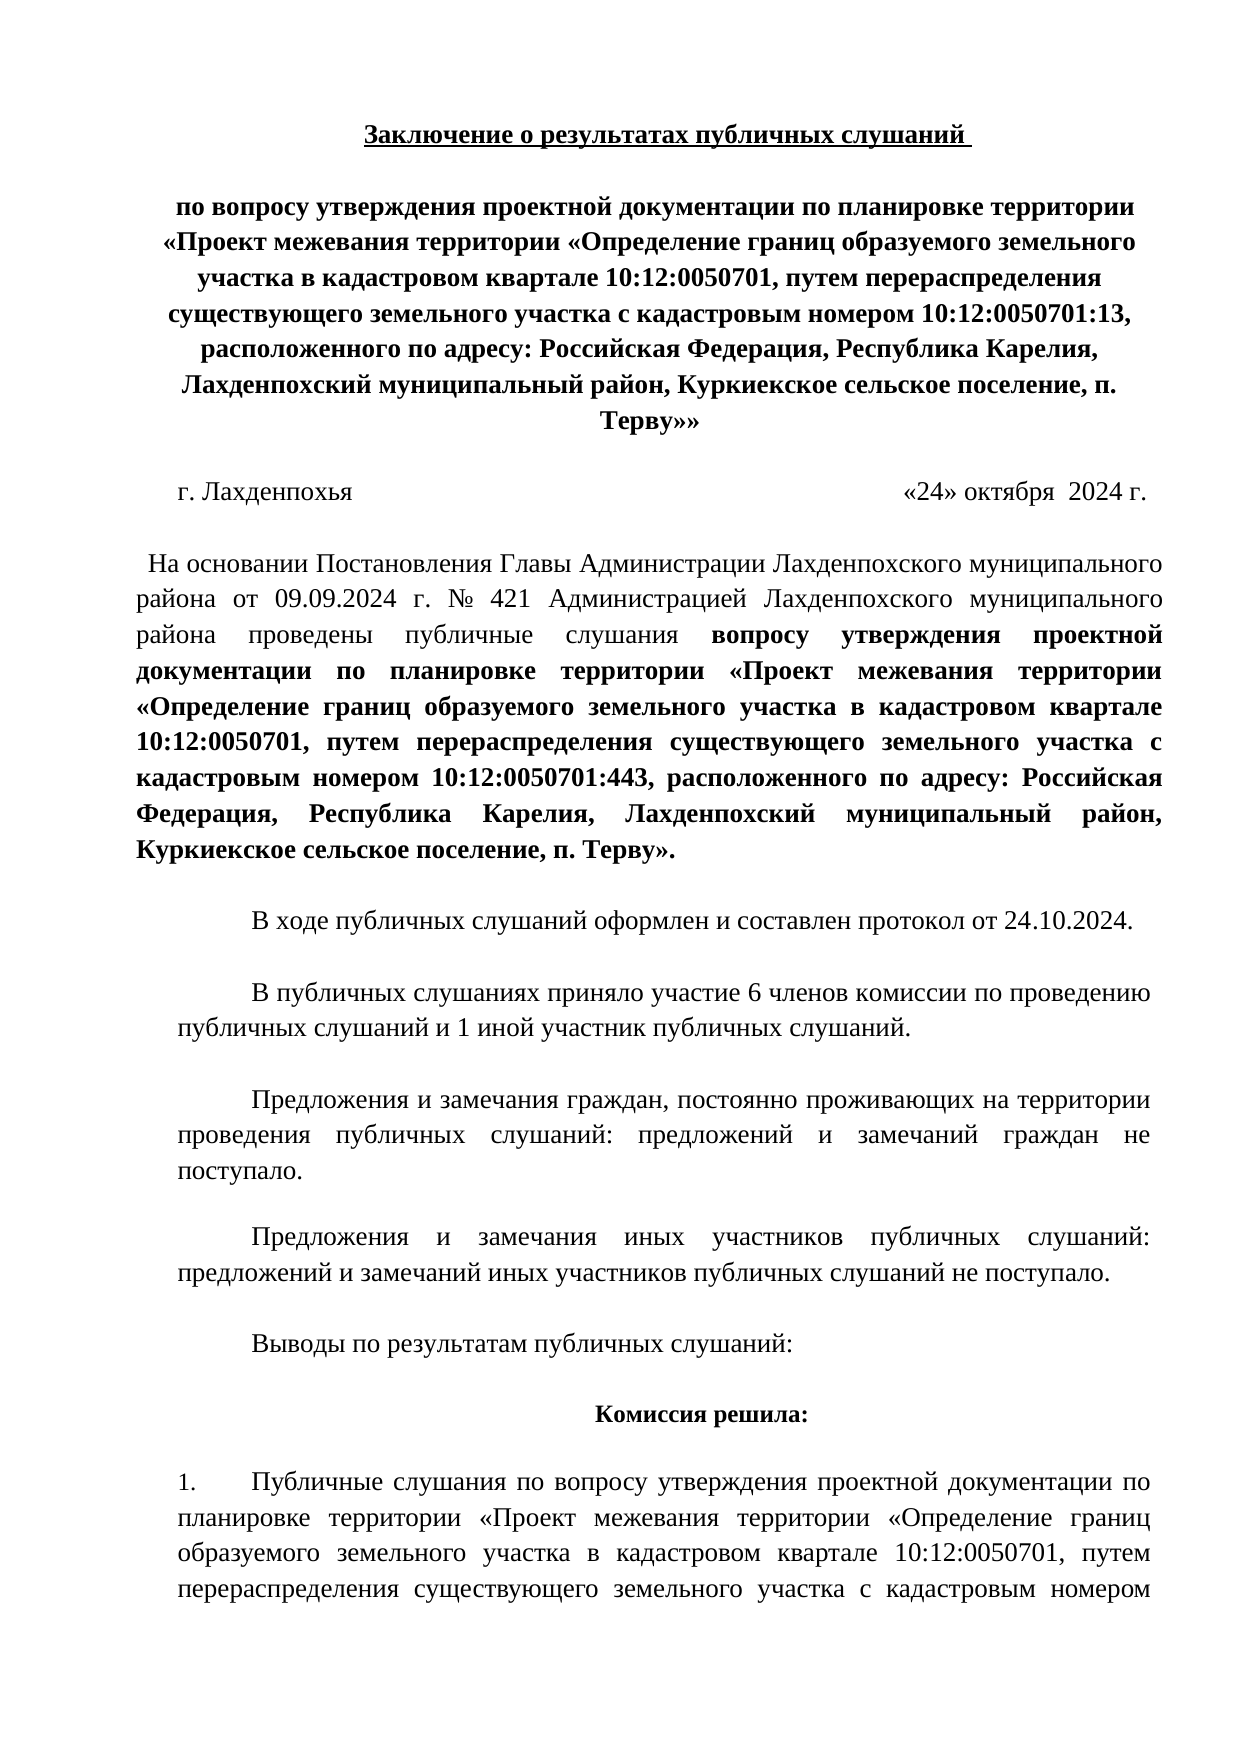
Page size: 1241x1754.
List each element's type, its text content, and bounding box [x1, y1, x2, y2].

text В публичных слушаниях приняло участие 6 членов комиссии по проведению публичных слушаний и 1 иной участник публичных слушаний. [177, 976, 1152, 1042]
text Заключение о результатах публичных слушаний [177, 118, 1152, 149]
text Выводы по результатам публичных слушаний: [177, 1327, 1152, 1358]
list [177, 1465, 1152, 1603]
text На основании Постановления Главы Администрации Лахденпохского муниципального района от 09.09.2024 г. № 421 Администрацией Лахденпохского муниципального района проведены публичные слушания вопросу утверждения проектной документации по планировке территории «Проект межевания территории «Определение границ образуемого земельного участка в кадастровом квартале 10:12:0050701, путем перераспределения существующего земельного участка с кадастровым номером 10:12:0050701:443, расположенного по адресу: Российская Федерация, Республика Карелия, Лахденпохский муниципальный район, Куркиекское сельское поселение, п. Терву». [136, 547, 1163, 864]
text Предложения и замечания иных участников публичных слушаний: предложений и замечаний иных участников публичных слушаний не поступало. [177, 1220, 1152, 1287]
text по вопросу утверждения проектной документации по планировке территории «Проект межевания территории «Определение границ образуемого земельного участка в кадастровом квартале 10:12:0050701, путем перераспределения существующего земельного участка с кадастровым номером 10:12:0050701:13, расположенного по адресу: Российская Федерация, Республика Карелия, Лахденпохский муниципальный район, Куркиекское сельское поселение, п. Терву»» [136, 189, 1163, 435]
text Комиссия решила: [177, 1399, 1152, 1428]
text В ходе публичных слушаний оформлен и составлен протокол от 24.10.2024. [177, 904, 1152, 935]
text г. Лахденпохья «24» октября 2024 г. [177, 475, 1152, 507]
text Предложения и замечания граждан, постоянно проживающих на территории проведения публичных слушаний: предложений и замечаний граждан не поступало. [177, 1083, 1152, 1185]
